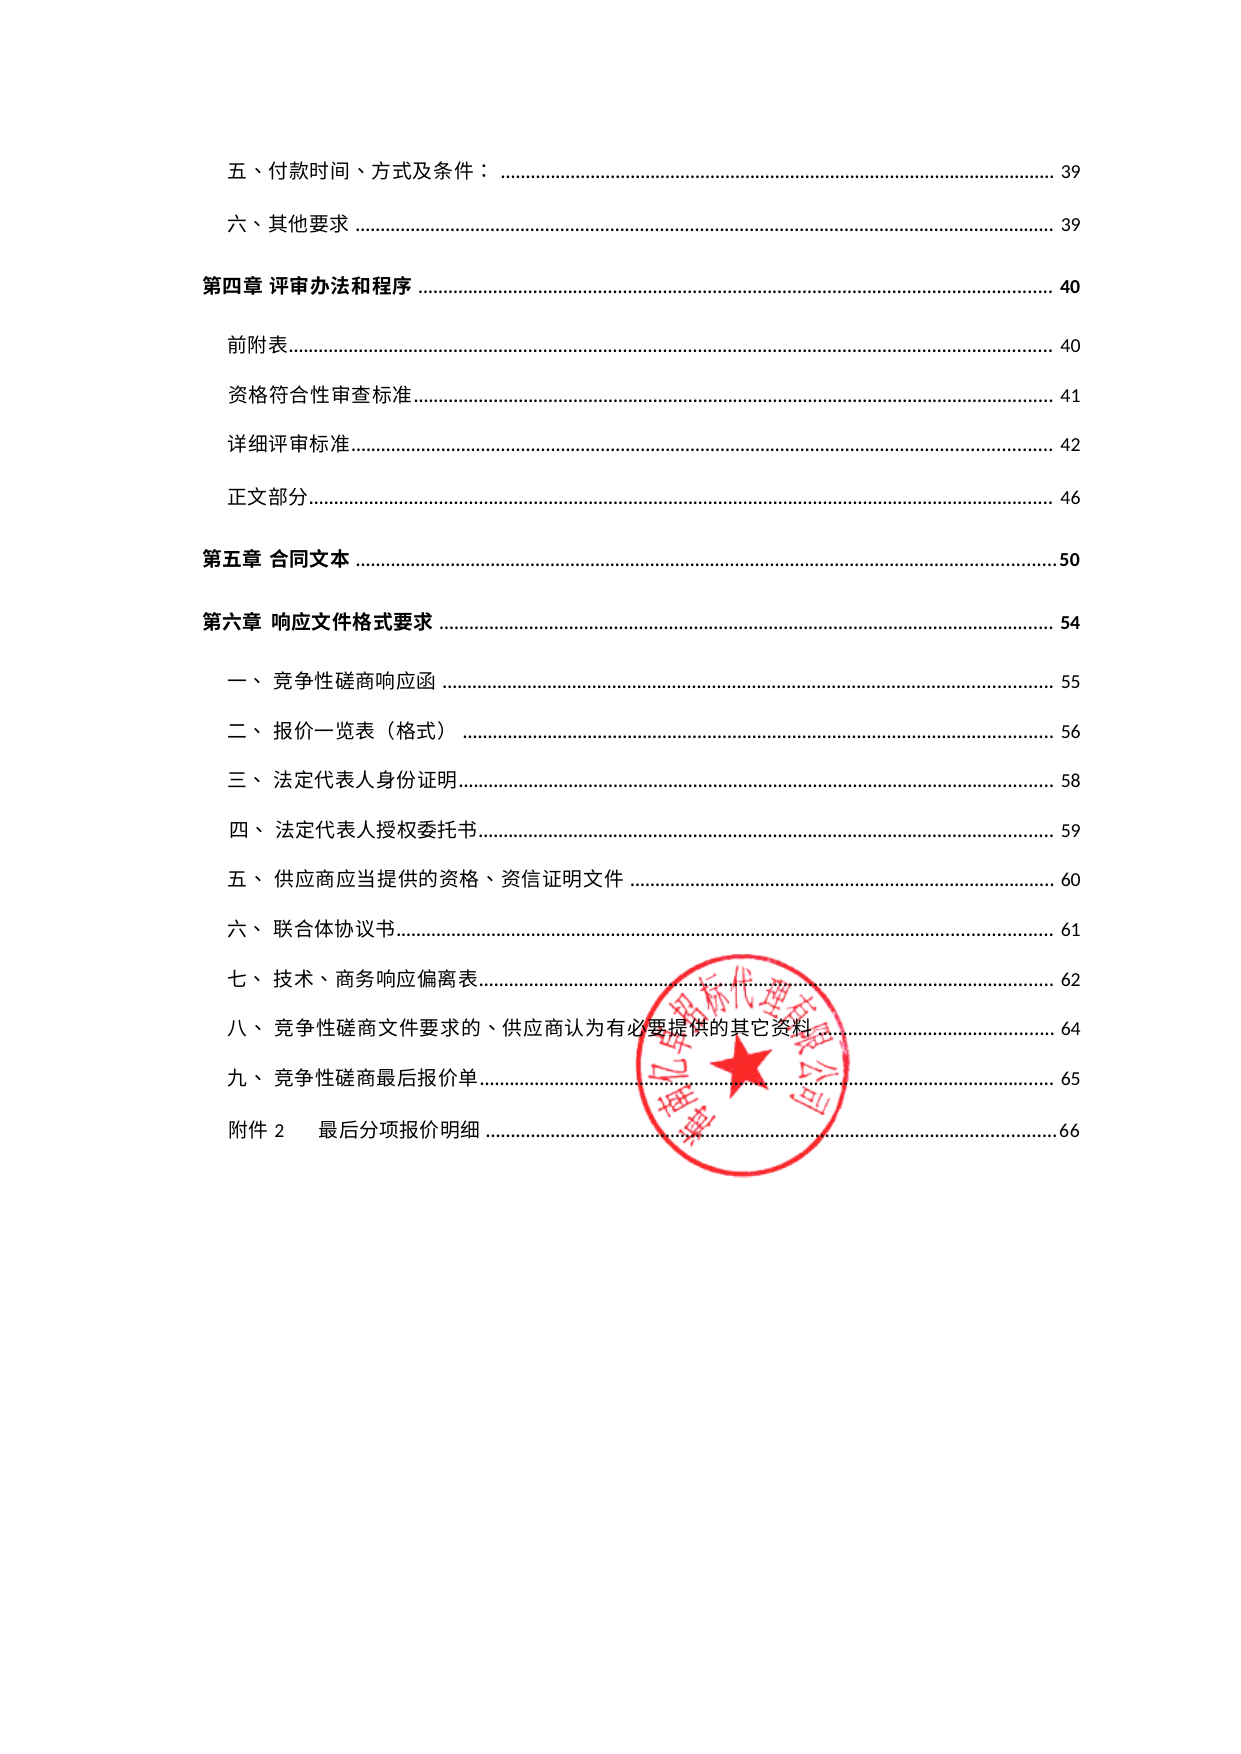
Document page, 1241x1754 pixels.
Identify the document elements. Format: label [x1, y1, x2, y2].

picture [635, 954, 852, 1178]
